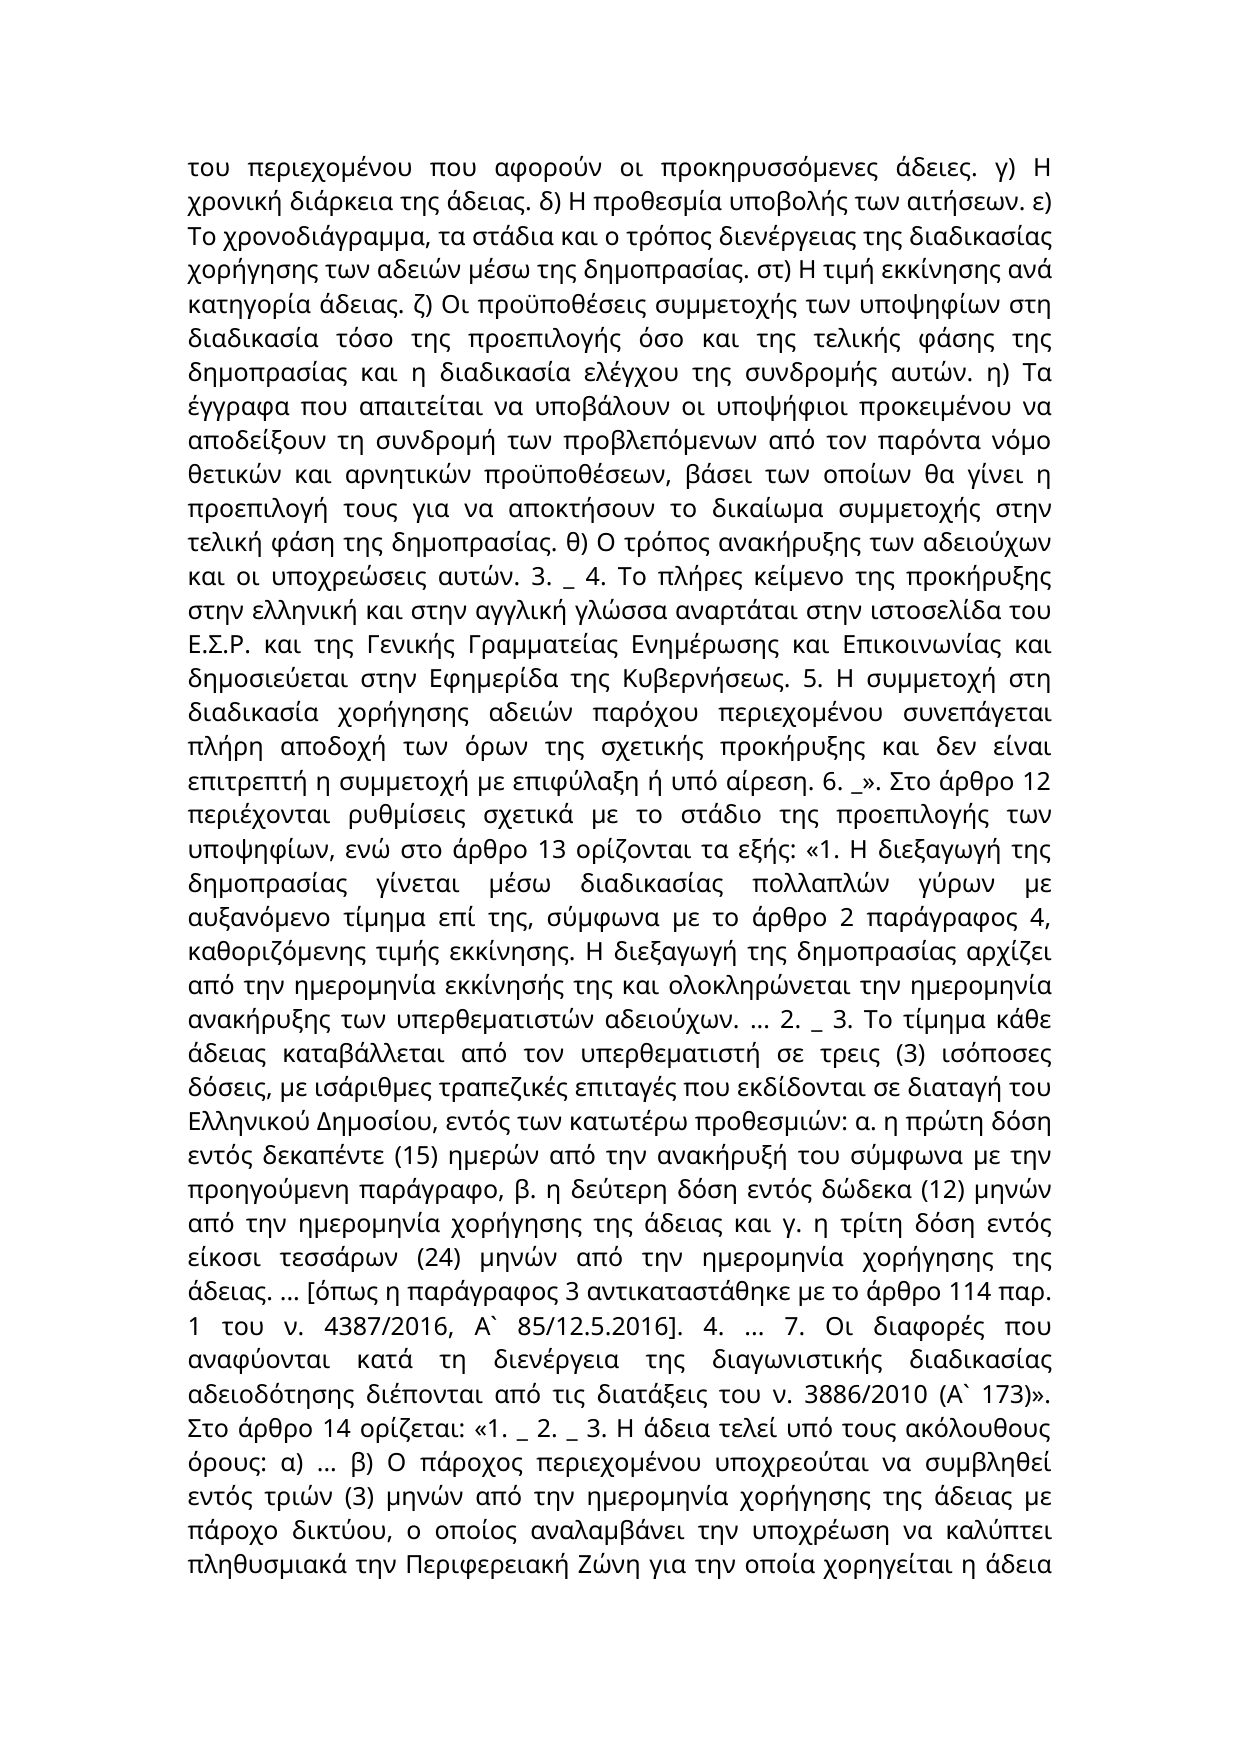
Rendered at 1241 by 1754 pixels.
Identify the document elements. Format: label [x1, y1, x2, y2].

text [187, 150, 1053, 1581]
